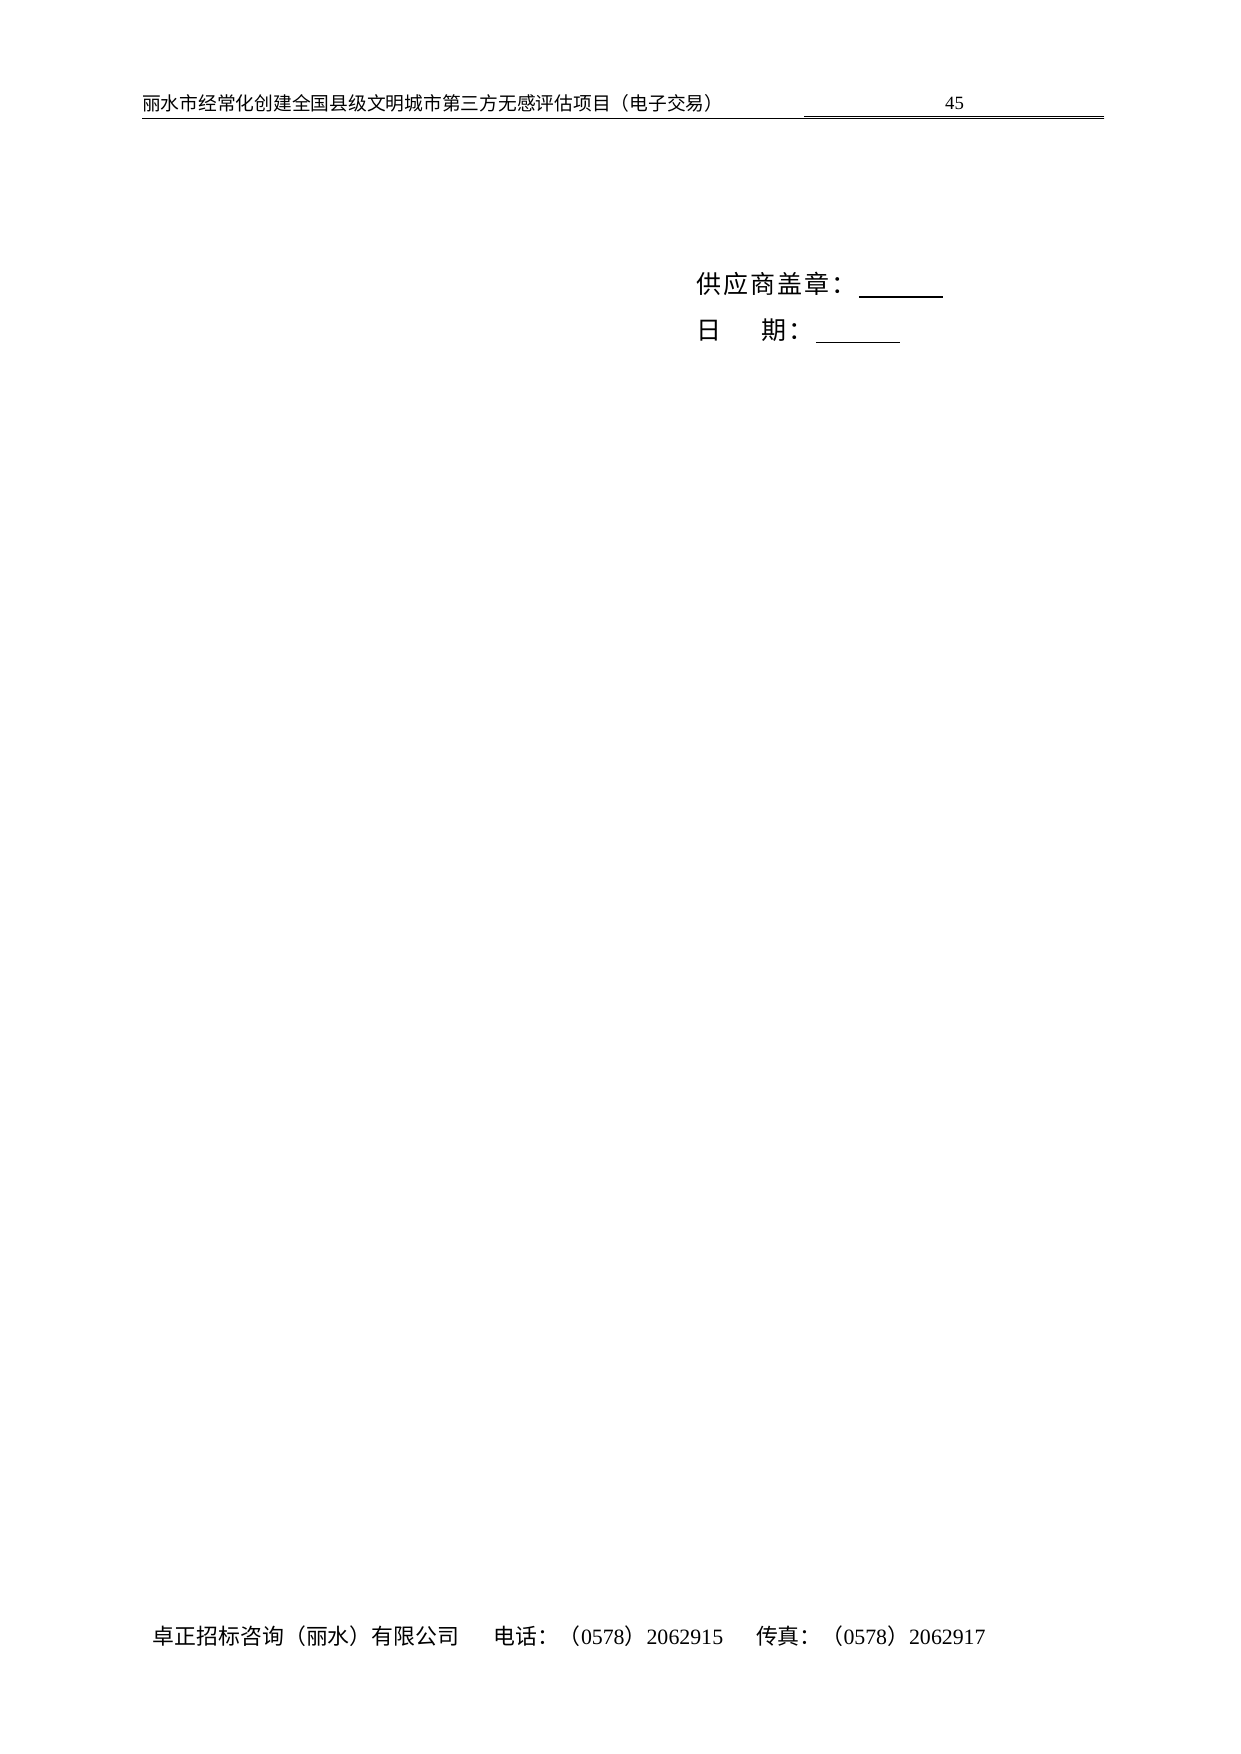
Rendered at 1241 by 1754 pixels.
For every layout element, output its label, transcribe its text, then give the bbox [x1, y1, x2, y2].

text 日 期： [142, 303, 1104, 349]
text 供应商盖章： [142, 257, 1104, 303]
